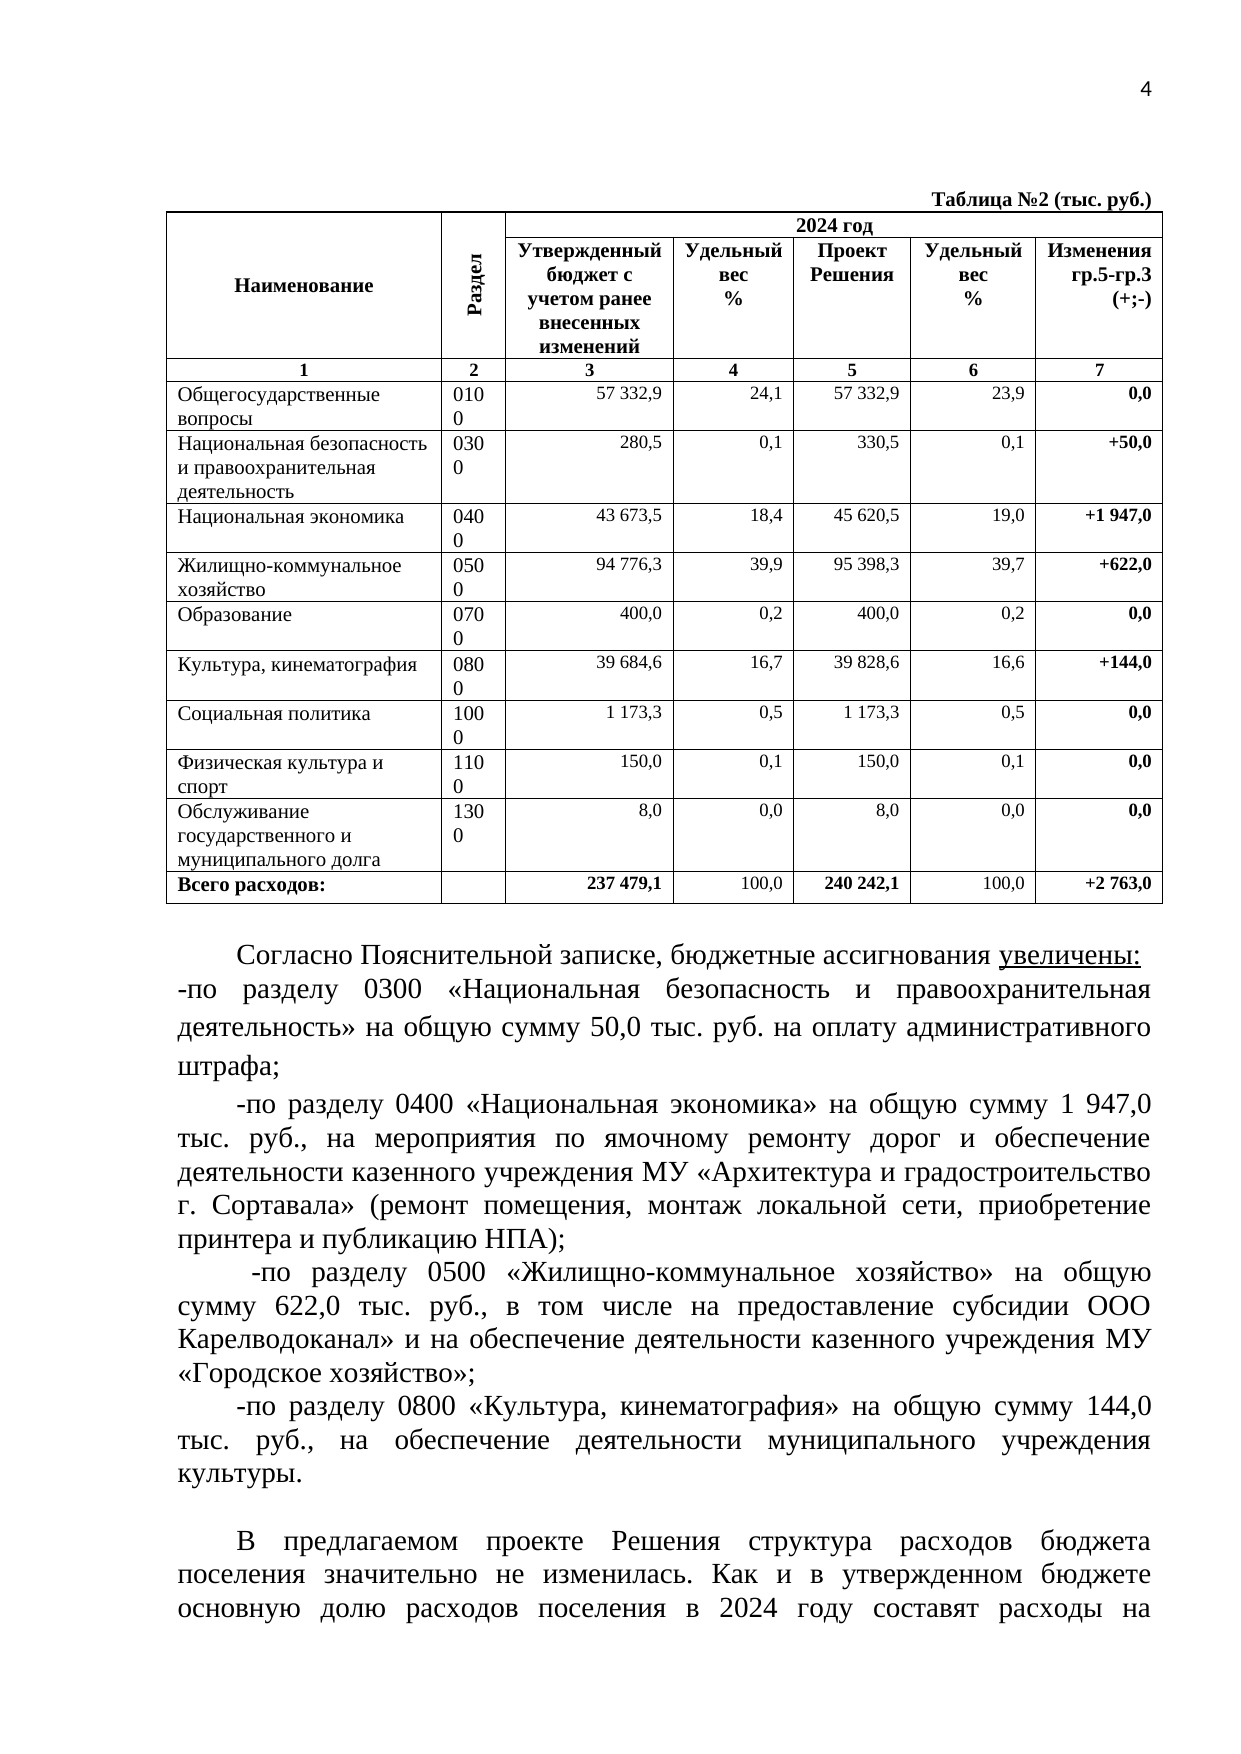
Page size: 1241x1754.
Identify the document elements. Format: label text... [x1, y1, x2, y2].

table_cell Образование [167, 602, 441, 650]
table_cell 150,0 [506, 750, 673, 798]
table_cell 8,0 [506, 799, 673, 871]
table_cell 280,5 [506, 431, 673, 503]
table_cell 330,5 [794, 431, 910, 503]
table_cell 24,1 [674, 382, 793, 430]
table_cell 237 479,1 [506, 872, 673, 903]
table_cell Национальная экономика [167, 504, 441, 552]
table_cell 19,0 [911, 504, 1035, 552]
table_cell +144,0 [1036, 651, 1162, 699]
table_cell 6 [911, 359, 1035, 381]
table_cell 3 [506, 359, 673, 381]
table_cell 0,0 [1036, 750, 1162, 798]
table_cell 0100 [442, 382, 505, 430]
table_cell 0,5 [674, 701, 793, 749]
table_cell 0,0 [1036, 701, 1162, 749]
table_cell 0,5 [911, 701, 1035, 749]
table_cell 2 [442, 359, 505, 381]
table_cell Социальная политика [167, 701, 441, 749]
table_cell 57 332,9 [506, 382, 673, 430]
table_cell 43 673,5 [506, 504, 673, 552]
text -по разделу 0500 «Жилищно-коммунальное хозяйство» на общую сумму 622,0 тыс. руб., в том числе на предоставление субсидии ООО Карелводоканал» и на обеспечение деятельности казенного учреждения МУ «Городское хозяйство»; [177, 1254, 1152, 1388]
table_cell 95 398,3 [794, 553, 910, 601]
table_cell 23,9 [911, 382, 1035, 430]
table_cell +2 763,0 [1036, 872, 1162, 903]
table_cell Национальная безопасность и правоохранительная деятельность [167, 431, 441, 503]
table_cell Утвержденный бюджет с учетом ранее внесенных изменений [506, 238, 673, 358]
table_cell 39 828,6 [794, 651, 910, 699]
table_cell 100,0 [674, 872, 793, 903]
table_cell 16,6 [911, 651, 1035, 699]
table_cell 0,2 [674, 602, 793, 650]
table_cell Физическая культура и спорт [167, 750, 441, 798]
table_cell 0500 [442, 553, 505, 601]
table_cell 39,7 [911, 553, 1035, 601]
table_cell 0,0 [911, 799, 1035, 871]
table_cell 4 [674, 359, 793, 381]
table_cell 0,2 [911, 602, 1035, 650]
table_header Наименование [167, 213, 441, 358]
table_cell 39 684,6 [506, 651, 673, 699]
table_cell 0400 [442, 504, 505, 552]
table_cell Удельный вес % [911, 238, 1035, 358]
table_cell 1000 [442, 701, 505, 749]
list Таблица №2 (тыс. руб.) [177, 187, 1152, 211]
table_header 2024 год [506, 213, 1162, 237]
table_cell 0,0 [674, 799, 793, 871]
text Согласно Пояснительной записке, бюджетные ассигнования увеличены: [177, 937, 1152, 971]
table_cell Обслуживание государственного и муниципального долга [167, 799, 441, 871]
table_cell 0700 [442, 602, 505, 650]
table_header Раздел [442, 213, 505, 358]
list -по разделу 0300 «Национальная безопасность и правоохранительная деятельность» на общую сумму 50,0 тыс. руб. на оплату административного штрафа; [177, 971, 1152, 1082]
table_cell Проект Решения [794, 238, 910, 358]
table_cell 0,1 [674, 431, 793, 503]
table_cell 100,0 [911, 872, 1035, 903]
table_cell 0,1 [911, 750, 1035, 798]
table_cell 5 [794, 359, 910, 381]
table_cell +50,0 [1036, 431, 1162, 503]
table_cell 39,9 [674, 553, 793, 601]
table_cell 240 242,1 [794, 872, 910, 903]
table_cell 7 [1036, 359, 1162, 381]
table_cell Жилищно-коммунальное хозяйство [167, 553, 441, 601]
table_cell 0,1 [674, 750, 793, 798]
table_cell 1 [167, 359, 441, 381]
table_cell 16,7 [674, 651, 793, 699]
table_cell 1 173,3 [794, 701, 910, 749]
table_cell [442, 872, 505, 903]
table_cell Общегосударственные вопросы [167, 382, 441, 430]
table_cell 400,0 [506, 602, 673, 650]
table_cell 0800 [442, 651, 505, 699]
table_cell 94 776,3 [506, 553, 673, 601]
table_cell 57 332,9 [794, 382, 910, 430]
table_cell 0300 [442, 431, 505, 503]
list -по разделу 0800 «Культура, кинематография» на общую сумму 144,0 тыс. руб., на обеспечение деятельности муниципального учреждения культуры. [177, 1388, 1152, 1489]
table_cell 18,4 [674, 504, 793, 552]
table_cell 400,0 [794, 602, 910, 650]
table_cell 0,0 [1036, 602, 1162, 650]
table_cell Изменения гр.5-гр.3 (+;-) [1036, 238, 1162, 358]
table_cell Культура, кинематография [167, 651, 441, 699]
table_cell 150,0 [794, 750, 910, 798]
table_cell +1 947,0 [1036, 504, 1162, 552]
text -по разделу 0400 «Национальная экономика» на общую сумму 1 947,0 тыс. руб., на мероприятия по ямочному ремонту дорог и обеспечение деятельности казенного учреждения МУ «Архитектура и градостроительство г. Сортавала» (ремонт помещения, монтаж локальной сети, приобретение принтера и публикацию НПА); [177, 1087, 1152, 1254]
table_cell 1100 [442, 750, 505, 798]
table_cell 0,0 [1036, 799, 1162, 871]
table_cell 0,1 [911, 431, 1035, 503]
table_cell 45 620,5 [794, 504, 910, 552]
table_cell 1 173,3 [506, 701, 673, 749]
table_cell +622,0 [1036, 553, 1162, 601]
table_cell Удельный вес % [674, 238, 793, 358]
table_cell 8,0 [794, 799, 910, 871]
table_cell 0,0 [1036, 382, 1162, 430]
table_cell 1300 [442, 799, 505, 871]
table_cell Всего расходов: [167, 872, 441, 903]
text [177, 1523, 1152, 1623]
